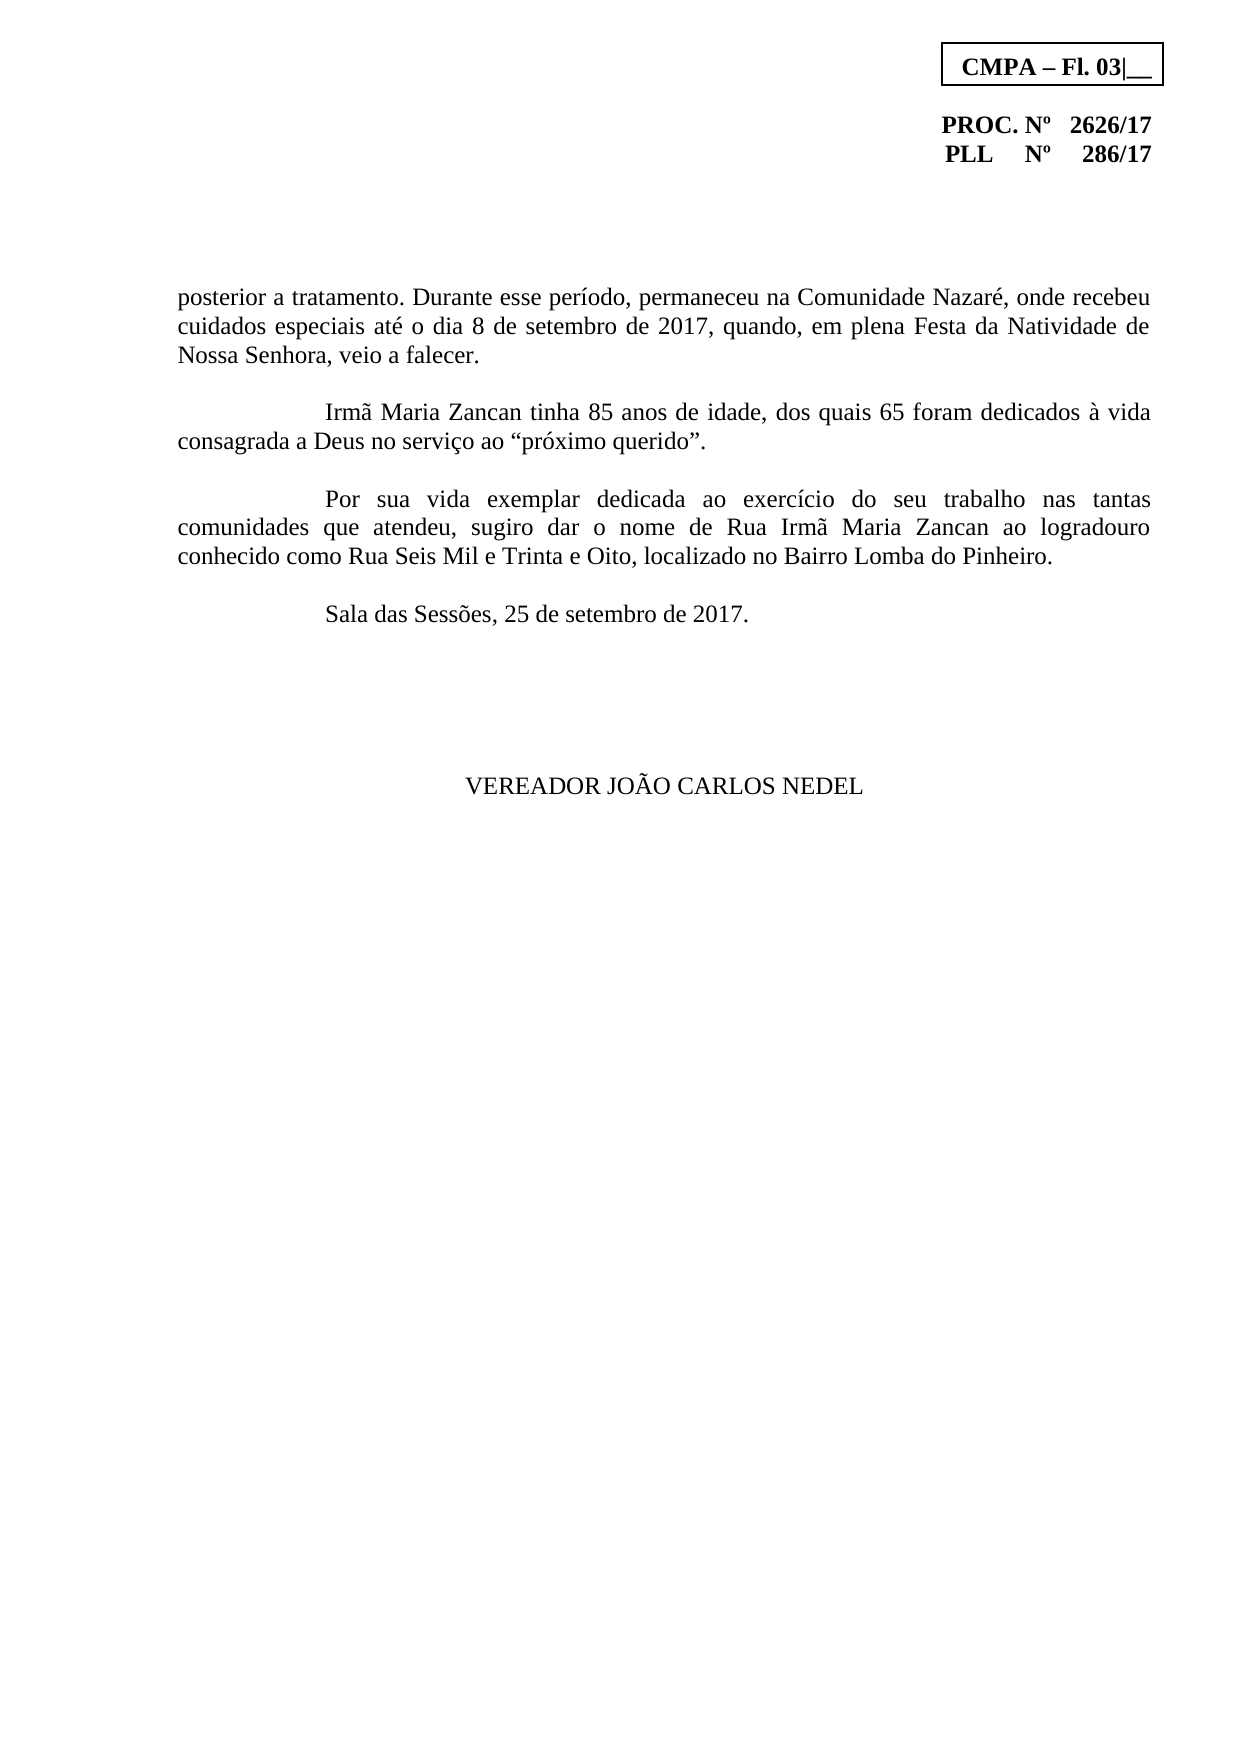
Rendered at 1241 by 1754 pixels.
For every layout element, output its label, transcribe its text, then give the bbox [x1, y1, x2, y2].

text Sala das Sessões, 25 de setembro de 2017. [177, 599, 1152, 627]
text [177, 282, 1152, 369]
text VEREADOR JOÃO CARLOS NEDEL [177, 771, 1152, 800]
text Irmã Maria Zancan tinha 85 anos de idade, dos quais 65 foram dedicados à vida consagrada a Deus no serviço ao “próximo querido”. [177, 397, 1152, 455]
text Por sua vida exemplar dedicada ao exercício do seu trabalho nas tantas comunidades que atendeu, sugiro dar o nome de Rua Irmã Maria Zancan ao logradouro conhecido como Rua Seis Mil e Trinta e Oito, localizado no Bairro Lomba do Pinheiro. [177, 484, 1152, 570]
